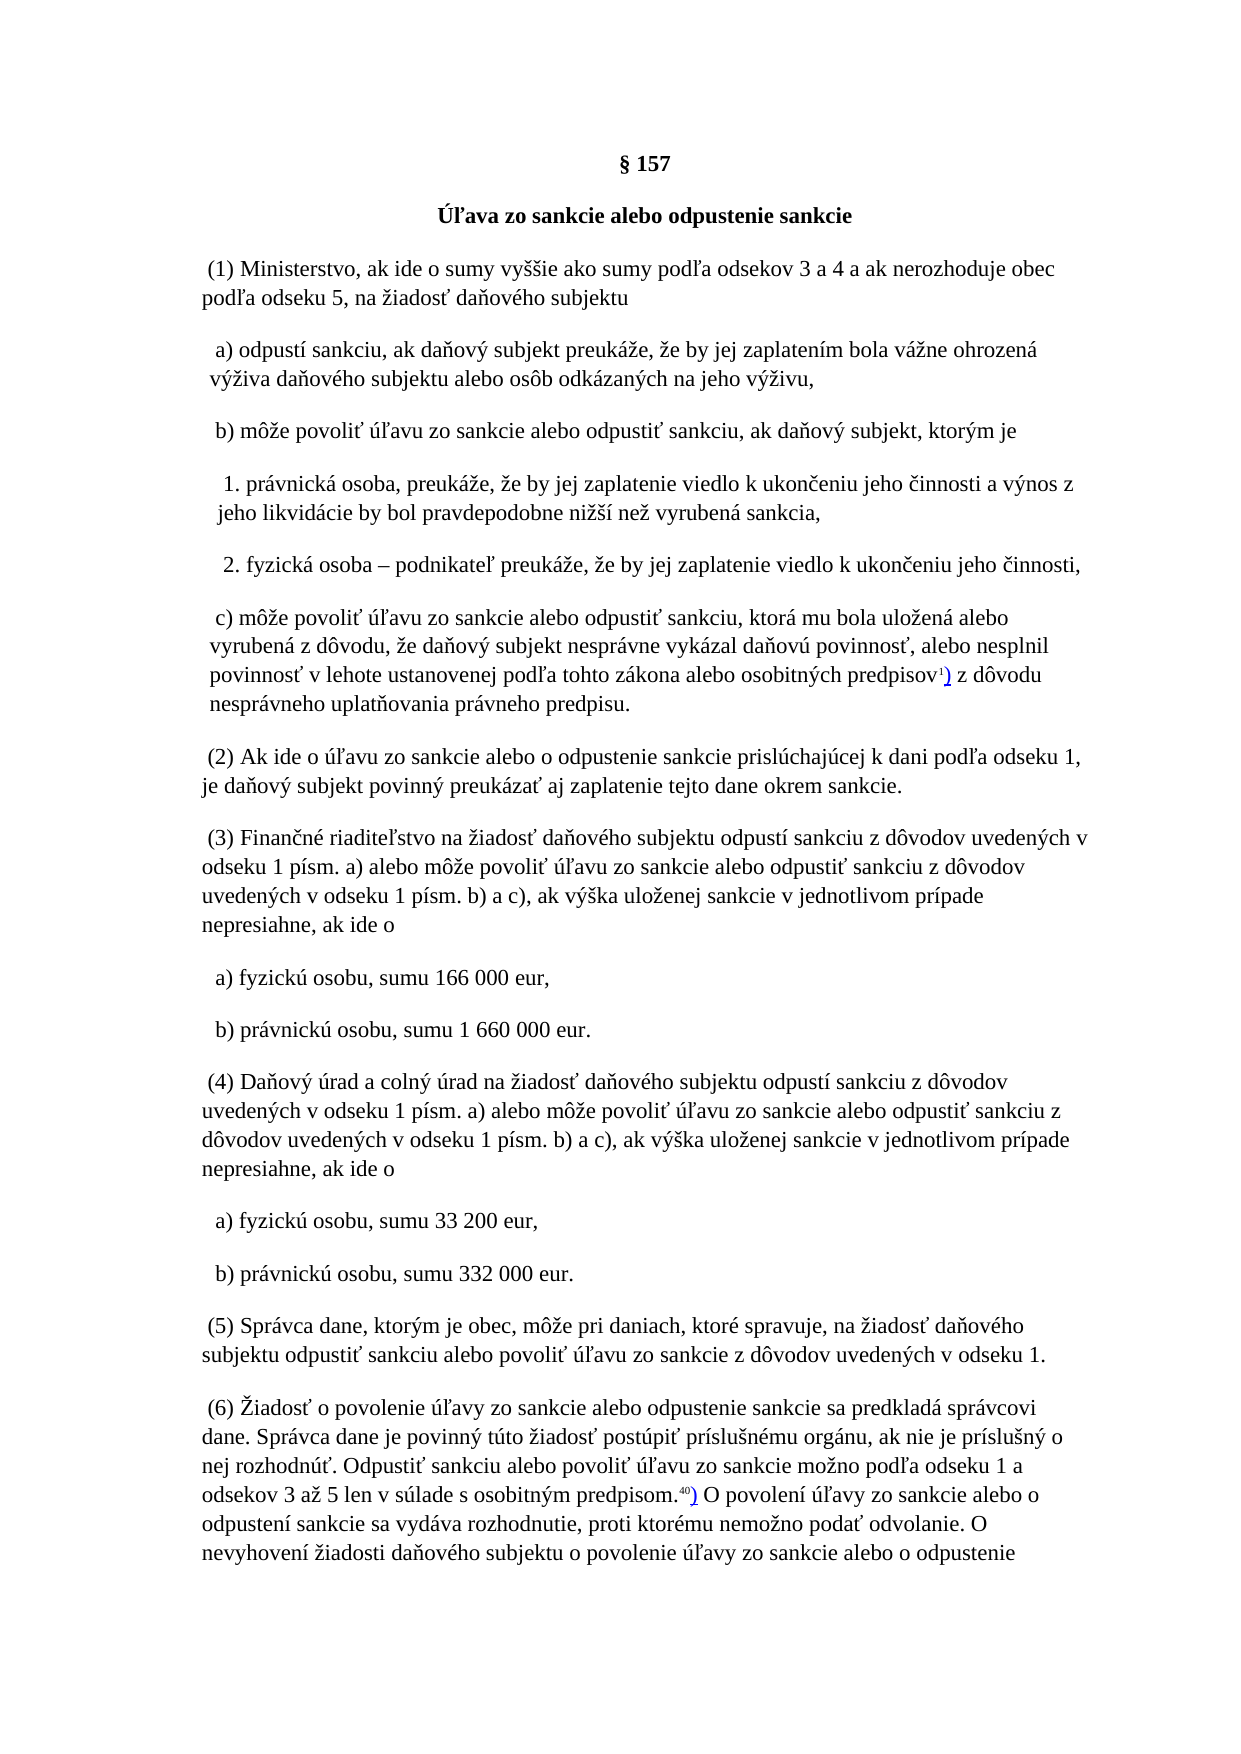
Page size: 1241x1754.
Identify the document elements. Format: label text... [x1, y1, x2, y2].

text b) právnickú osobu, sumu 332 000 eur. [209, 1260, 1090, 1286]
text a) odpustí sankciu, ak daňový subjekt preukáže, že by jej zaplatením bola vážne ohrozená výživa daňového subjektu alebo osôb odkázaných na jeho výživu, [209, 336, 1090, 391]
text § 157 [194, 150, 1090, 176]
text (5) Správca dane, ktorým je obec, môže pri daniach, ktoré spravuje, na žiadosť daňového subjektu odpustiť sankciu alebo povoliť úľavu zo sankcie z dôvodov uvedených v odseku 1. [202, 1312, 1090, 1368]
text (3) Finančné riaditeľstvo na žiadosť daňového subjektu odpustí sankciu z dôvodov uvedených v odseku 1 písm. a) alebo môže povoliť úľavu zo sankcie alebo odpustiť sankciu z dôvodov uvedených v odseku 1 písm. b) a c), ak výška uloženej sankcie v jednotlivom prípade nepresiahne, ak ide o [202, 824, 1090, 937]
text 1. právnická osoba, preukáže, že by jej zaplatenie viedlo k ukončeniu jeho činnosti a výnos z jeho likvidácie by bol pravdepodobne nižší než vyrubená sankcia, [217, 470, 1090, 525]
text b) právnickú osobu, sumu 1 660 000 eur. [209, 1016, 1090, 1042]
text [202, 1394, 1090, 1565]
text c) môže povoliť úľavu zo sankcie alebo odpustiť sankciu, ktorá mu bola uložená alebo vyrubená z dôvodu, že daňový subjekt nesprávne vykázal daňovú povinnosť, alebo nesplnil povinnosť v lehote ustanovenej podľa tohto zákona alebo osobitných predpisov1) z dôvodu nesprávneho uplatňovania právneho predpisu. [209, 604, 1090, 717]
text Úľava zo sankcie alebo odpustenie sankcie [194, 202, 1090, 229]
text b) môže povoliť úľavu zo sankcie alebo odpustiť sankciu, ak daňový subjekt, ktorým je [209, 417, 1090, 444]
text (2) Ak ide o úľavu zo sankcie alebo o odpustenie sankcie prislúchajúcej k dani podľa odseku 1, je daňový subjekt povinný preukázať aj zaplatenie tejto dane okrem sankcie. [202, 743, 1090, 798]
text (4) Daňový úrad a colný úrad na žiadosť daňového subjektu odpustí sankciu z dôvodov uvedených v odseku 1 písm. a) alebo môže povoliť úľavu zo sankcie alebo odpustiť sankciu z dôvodov uvedených v odseku 1 písm. b) a c), ak výška uloženej sankcie v jednotlivom prípade nepresiahne, ak ide o [202, 1068, 1090, 1182]
text (1) Ministerstvo, ak ide o sumy vyššie ako sumy podľa odsekov 3 a 4 a ak nerozhoduje obec podľa odseku 5, na žiadosť daňového subjektu [202, 255, 1090, 310]
text a) fyzickú osobu, sumu 33 200 eur, [209, 1208, 1090, 1234]
text a) fyzickú osobu, sumu 166 000 eur, [209, 963, 1090, 990]
text 2. fyzická osoba – podnikateľ preukáže, že by jej zaplatenie viedlo k ukončeniu jeho činnosti, [217, 551, 1090, 578]
